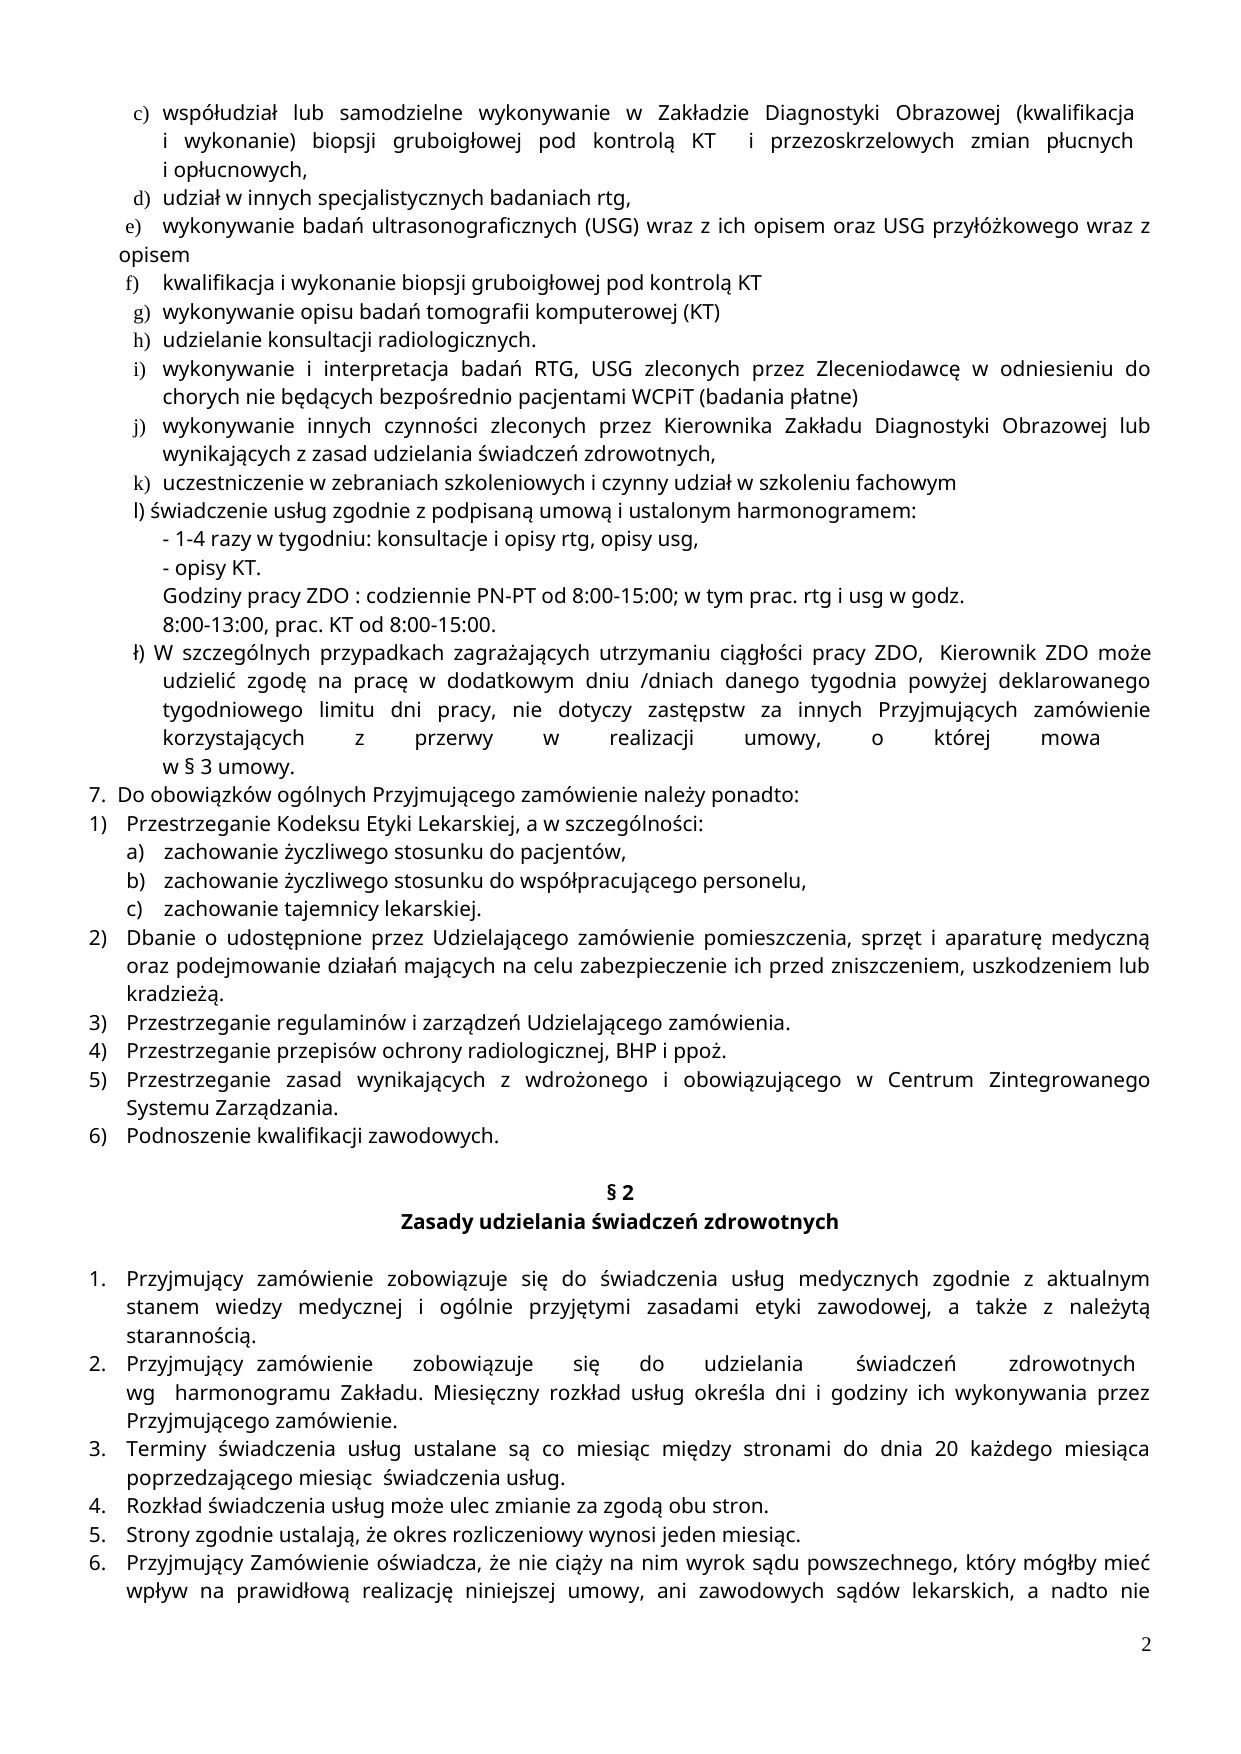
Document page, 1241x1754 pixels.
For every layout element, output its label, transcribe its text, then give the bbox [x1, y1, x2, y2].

list zachowanie życzliwego stosunku do współpracującego personelu, [126, 866, 1152, 894]
list Dbanie o udostępnione przez Udzielającego zamówienie pomieszczenia, sprzęt i aparaturę medyczną oraz podejmowanie działań mających na celu zabezpieczenie ich przed zniszczeniem, uszkodzeniem lub kradzieżą. [89, 923, 1152, 1008]
list Przyjmujący zamówienie zobowiązuje się do udzielania świadczeń zdrowotnych wg harmonogramu Zakładu. Miesięczny rozkład usług określa dni i godziny ich wykonywania przez Przyjmującego zamówienie. [89, 1349, 1152, 1434]
list zachowanie tajemnicy lekarskiej. [126, 894, 1152, 923]
list wykonywanie i interpretacja badań RTG, USG zleconych przez Zleceniodawcę w odniesieniu do chorych nie będących bezpośrednio pacjentami WCPiT (badania płatne) [133, 354, 1152, 411]
list udział w innych specjalistycznych badaniach rtg, [133, 183, 1152, 212]
list kwalifikacja i wykonanie biopsji gruboigłowej pod kontrolą KT [118, 268, 1152, 297]
list zachowanie życzliwego stosunku do pacjentów, [126, 837, 1152, 866]
list Terminy świadczenia usług ustalane są co miesiąc między stronami do dnia 20 każdego miesiąca poprzedzającego miesiąc świadczenia usług. [89, 1434, 1152, 1491]
list udzielanie konsultacji radiologicznych. [133, 325, 1152, 354]
list współudział lub samodzielne wykonywanie w Zakładzie Diagnostyki Obrazowej (kwalifikacja i wykonanie) biopsji gruboigłowej pod kontrolą KT i przezoskrzelowych zmian płucnych i opłucnowych, [133, 98, 1152, 183]
text - 1-4 razy w tygodniu: konsultacje i opisy rtg, opisy usg, [162, 524, 1152, 553]
list Strony zgodnie ustalają, że okres rozliczeniowy wynosi jeden miesiąc. [89, 1520, 1152, 1548]
text - opisy KT. Godziny pracy ZDO : codziennie PN-PT od 8:00-15:00; w tym prac. rtg i usg w godz. 8:00-13:00, prac. KT od 8:00-15:00. [162, 553, 1152, 638]
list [89, 1548, 1152, 1605]
list wykonywanie badań ultrasonograficznych (USG) wraz z ich opisem oraz USG przyłóżkowego wraz z opisem [118, 212, 1152, 268]
list Podnoszenie kwalifikacji zawodowych. [89, 1122, 1152, 1150]
list Przestrzeganie zasad wynikających z wdrożonego i obowiązującego w Centrum Zintegrowanego Systemu Zarządzania. [89, 1065, 1152, 1122]
list Przestrzeganie Kodeksu Etyki Lekarskiej, a w szczególności: [89, 809, 1152, 837]
list Rozkład świadczenia usług może ulec zmianie za zgodą obu stron. [89, 1491, 1152, 1520]
text § 2 [89, 1178, 1152, 1207]
text ł) W szczególnych przypadkach zagrażających utrzymaniu ciągłości pracy ZDO, Kierownik ZDO może udzielić zgodę na pracę w dodatkowym dniu /dniach danego tygodnia powyżej deklarowanego tygodniowego limitu dni pracy, nie dotyczy zastępstw za innych Przyjmujących zamówienie korzystających z przerwy w realizacji umowy, o której mowa w § 3 umowy. [133, 638, 1152, 780]
text l) świadczenie usług zgodnie z podpisaną umową i ustalonym harmonogramem: [89, 496, 1152, 524]
list wykonywanie opisu badań tomografii komputerowej (KT) [133, 297, 1152, 325]
list Przestrzeganie przepisów ochrony radiologicznej, BHP i ppoż. [89, 1036, 1152, 1065]
list wykonywanie innych czynności zleconych przez Kierownika Zakładu Diagnostyki Obrazowej lub wynikających z zasad udzielania świadczeń zdrowotnych, [133, 411, 1152, 468]
subtitle Zasady udzielania świadczeń zdrowotnych [89, 1207, 1152, 1235]
subtitle 7. Do obowiązków ogólnych Przyjmującego zamówienie należy ponadto: [89, 780, 1152, 809]
list Przyjmujący zamówienie zobowiązuje się do świadczenia usług medycznych zgodnie z aktualnym stanem wiedzy medycznej i ogólnie przyjętymi zasadami etyki zawodowej, a także z należytą starannością. [89, 1264, 1152, 1349]
list uczestniczenie w zebraniach szkoleniowych i czynny udział w szkoleniu fachowym [133, 468, 1152, 496]
list Przestrzeganie regulaminów i zarządzeń Udzielającego zamówienia. [89, 1008, 1152, 1036]
